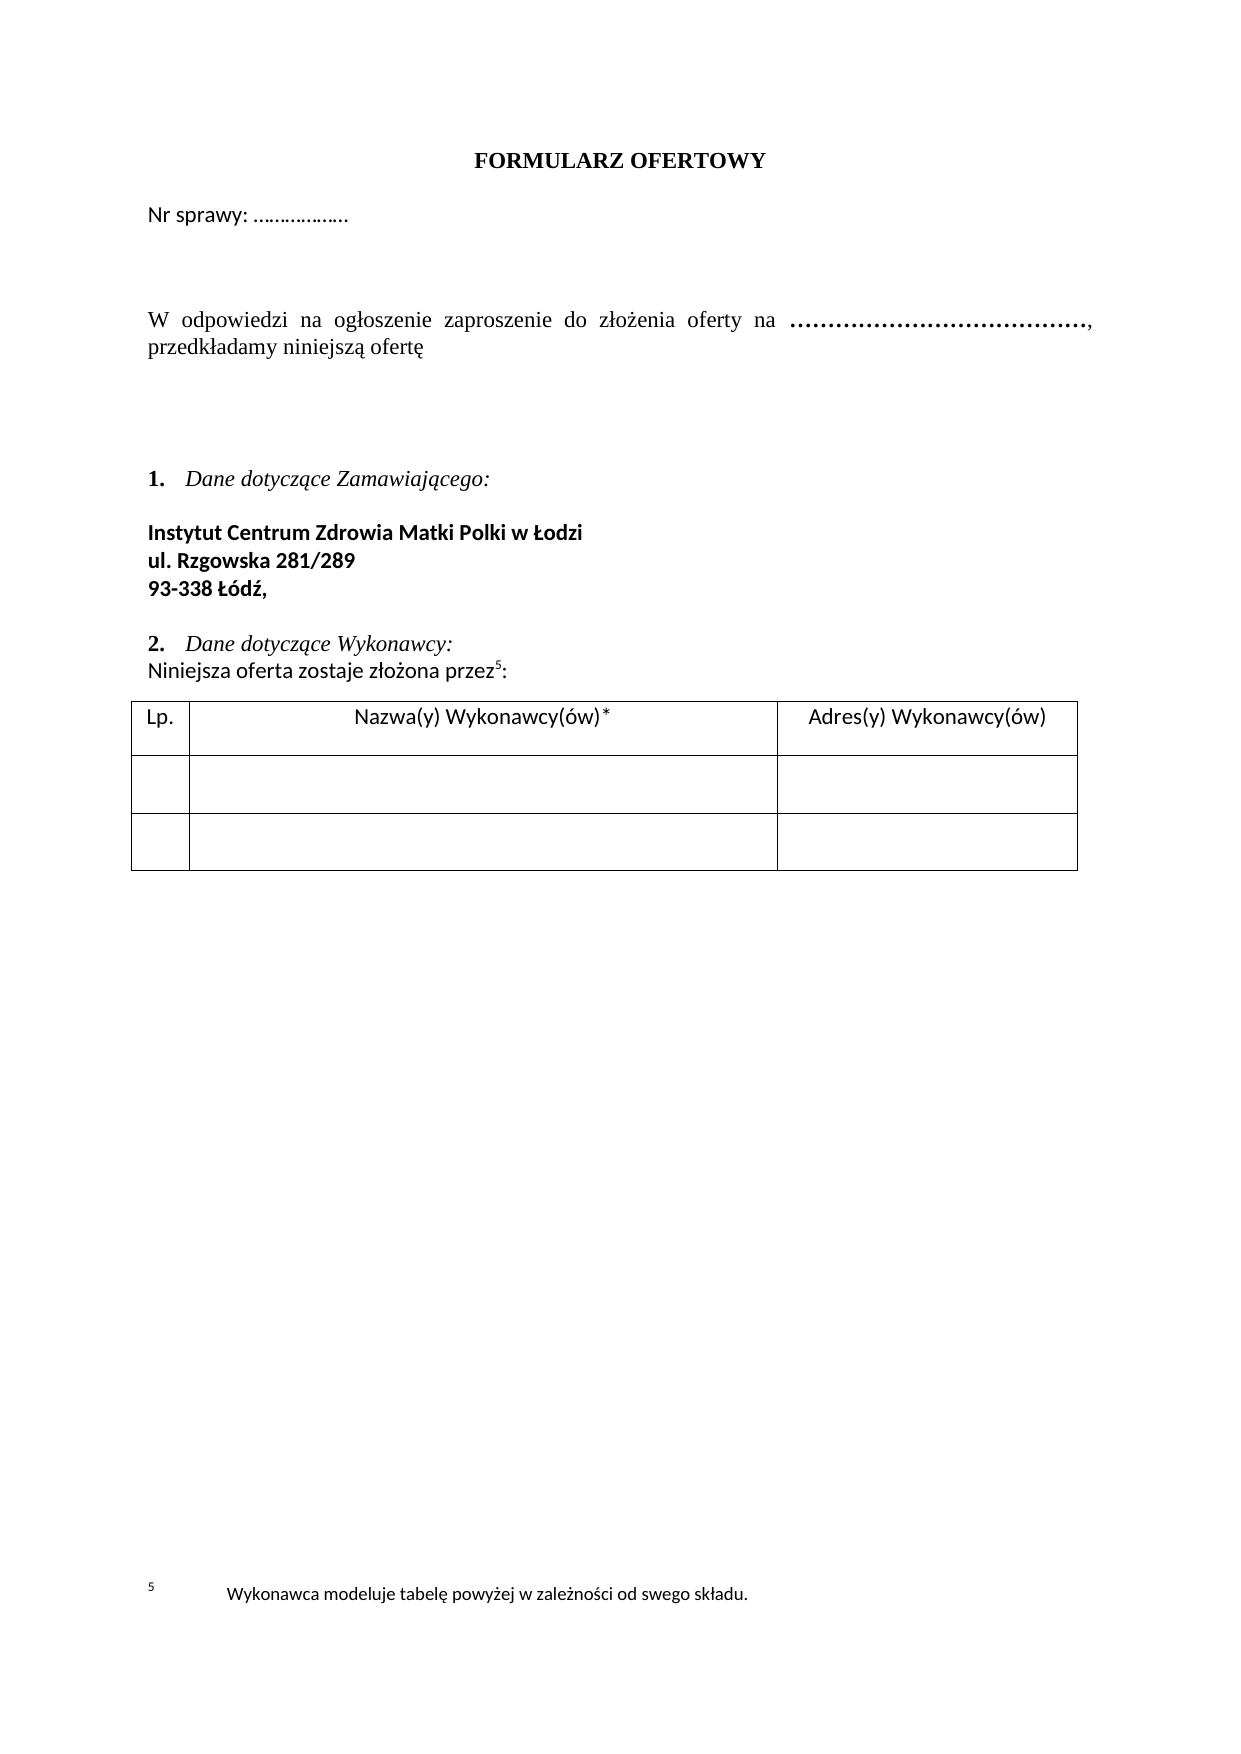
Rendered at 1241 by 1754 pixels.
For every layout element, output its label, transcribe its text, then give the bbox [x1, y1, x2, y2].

text ul. Rzgowska 281/289 [148, 546, 1093, 574]
table_cell [778, 814, 1077, 870]
text 93-338 Łódź, [148, 574, 1093, 602]
text W odpowiedzi na ogłoszenie zaproszenie do złożenia oferty na …………………………………, przedkładamy niniejszą ofertę [148, 306, 1093, 359]
table_cell [190, 814, 777, 870]
table_cell [190, 756, 777, 813]
text FORMULARZ OFERTOWY [148, 148, 1093, 174]
table_header Adres(y) Wykonawcy(ów) [778, 702, 1077, 755]
list Dane dotyczące Wykonawcy: [148, 630, 1093, 656]
table_header Lp. [132, 702, 189, 755]
text Instytut Centrum Zdrowia Matki Polki w Łodzi [148, 518, 1093, 546]
text Niniejsza oferta zostaje złożona przez: [148, 656, 1093, 684]
list Dane dotyczące Zamawiającego: [148, 465, 1093, 491]
table_header Nazwa(y) Wykonawcy(ów)* [190, 702, 777, 755]
text Nr sprawy: ……………… [148, 200, 1093, 228]
table_cell [132, 756, 189, 813]
table_cell [132, 814, 189, 870]
table_cell [778, 756, 1077, 813]
